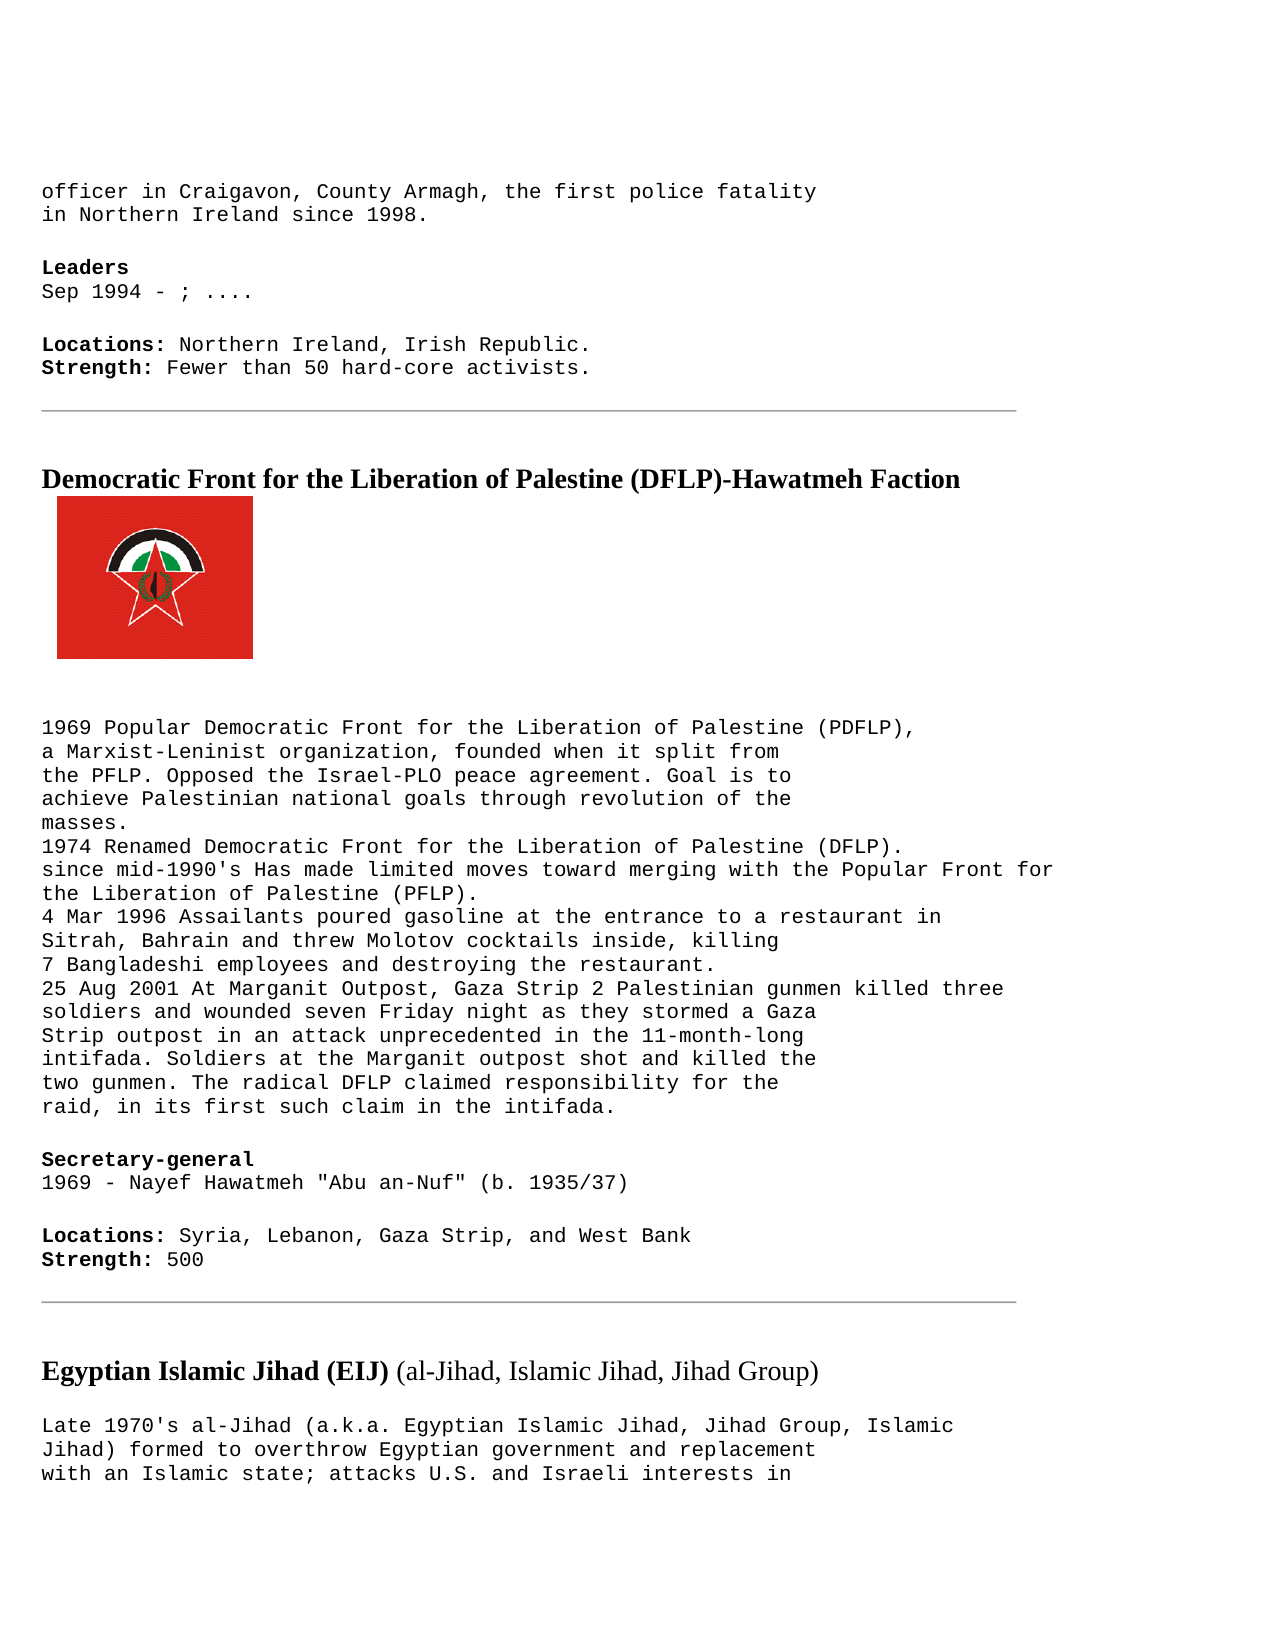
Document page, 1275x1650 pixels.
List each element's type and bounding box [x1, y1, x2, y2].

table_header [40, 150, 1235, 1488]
picture [57, 496, 253, 659]
